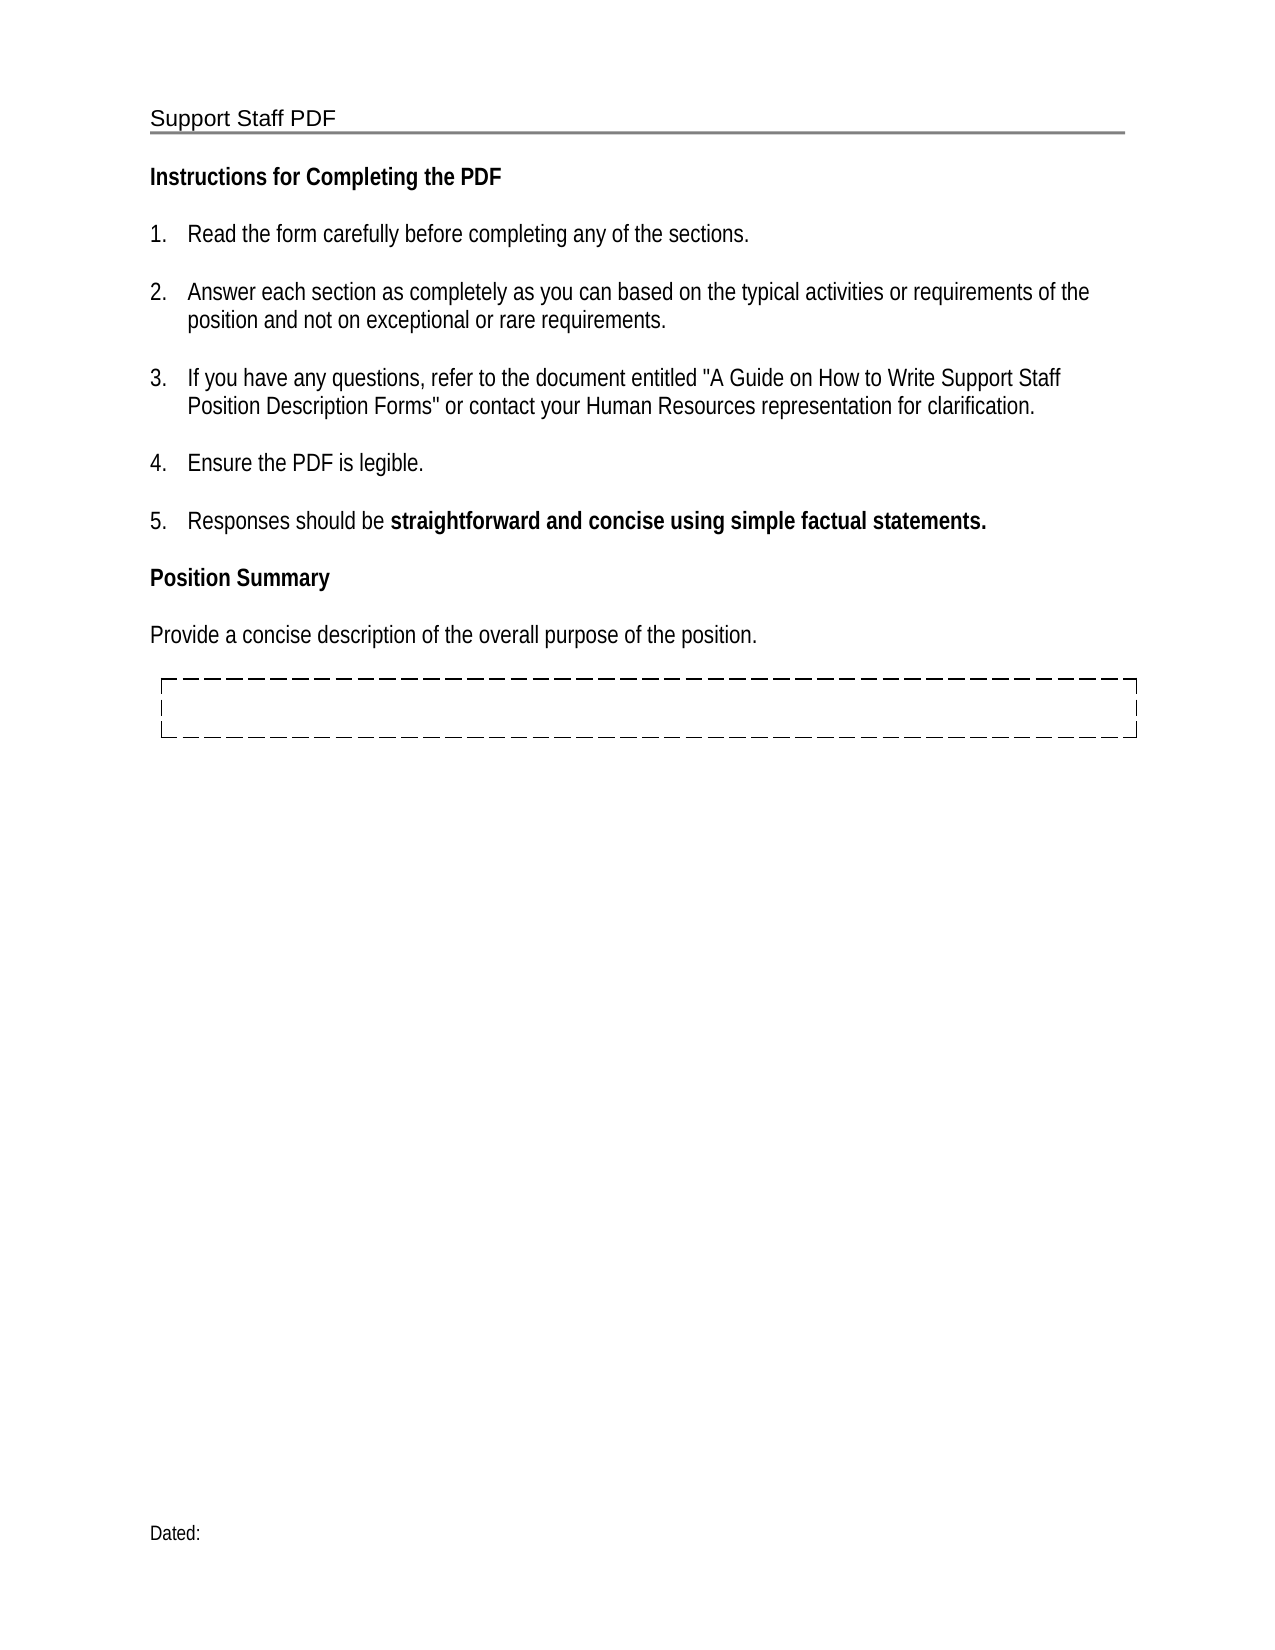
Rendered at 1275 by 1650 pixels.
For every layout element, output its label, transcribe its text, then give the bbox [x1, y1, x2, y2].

text 3. If you have any questions, refer to the document entitled "A Guide on How to Write Support Staff Position Description Forms" or contact your Human Resources representation for clarification. [150, 362, 1125, 420]
text 4. Ensure the PDF is legible. [150, 448, 1125, 477]
text 5. Responses should be straightforward and concise using simple factual statements. [150, 506, 1125, 534]
text Instructions for Completing the PDF [150, 162, 1125, 191]
text Provide a concise description of the overall purpose of the position. [150, 620, 1125, 649]
text 2. Answer each section as completely as you can based on the typical activities or requirements of the position and not on exceptional or rare requirements. [150, 277, 1125, 334]
text Position Summary [150, 563, 1125, 592]
text 1. Read the form carefully before completing any of the sections. [150, 219, 1125, 248]
table_header [161, 678, 1136, 737]
